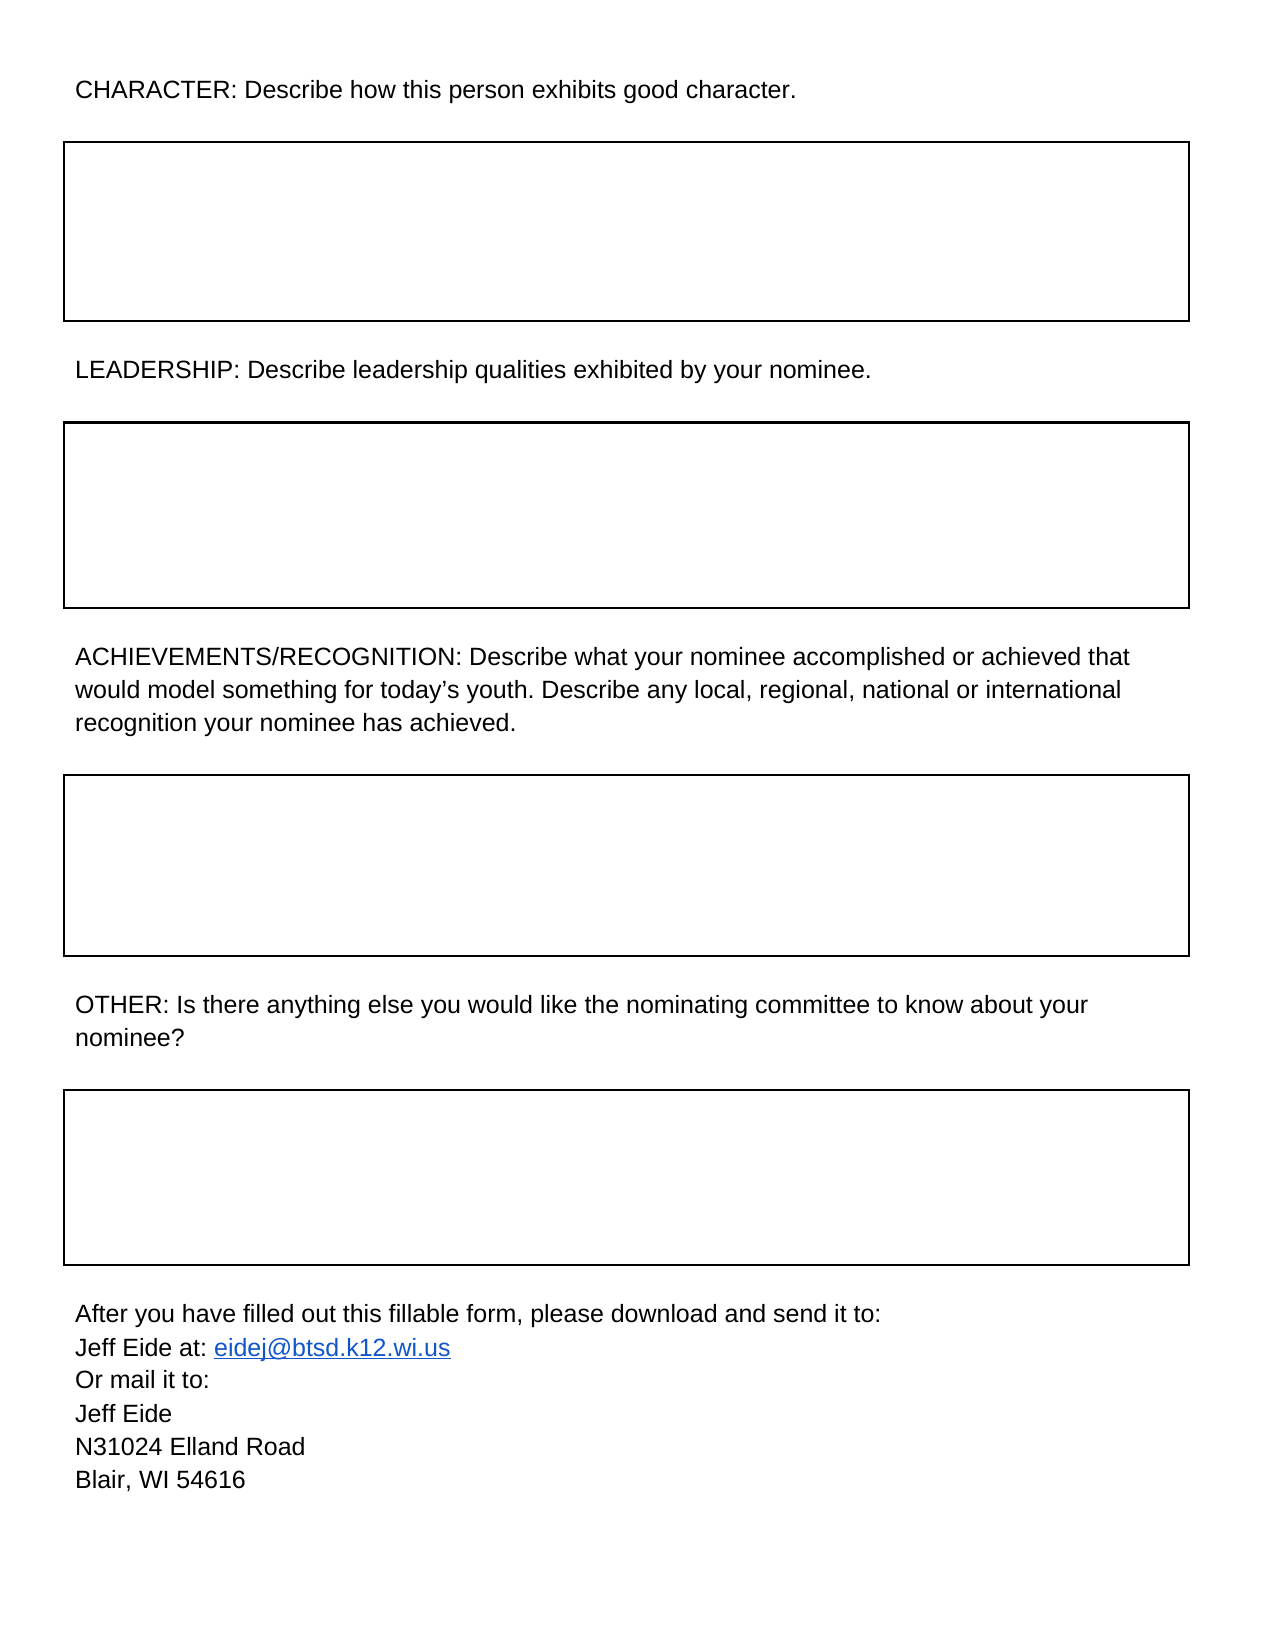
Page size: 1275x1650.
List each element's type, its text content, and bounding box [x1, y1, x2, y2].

text OTHER: Is there anything else you would like the nominating committee to know about your nominee? [75, 990, 1200, 1052]
text Jeff Eide at: eidej@btsd.k12.wi.us [75, 1332, 1200, 1361]
text Jeff Eide [75, 1398, 1200, 1427]
table_header [65, 776, 1188, 955]
text ACHIEVEMENTS/RECOGNITION: Describe what your nominee accomplished or achieved that would model something for today’s youth. Describe any local, regional, national or international recognition your nominee has achieved. [75, 642, 1200, 737]
text After you have filled out this fillable form, please download and send it to: [75, 1299, 1200, 1328]
table_header [65, 143, 1188, 320]
text Blair, WI 54616 [75, 1464, 1200, 1493]
text Or mail it to: [75, 1366, 1200, 1394]
table_header [65, 1091, 1188, 1264]
text N31024 Elland Road [75, 1432, 1200, 1460]
table_header [65, 424, 1188, 607]
text CHARACTER: Describe how this person exhibits good character. [75, 75, 1200, 104]
text LEADERSHIP: Describe leadership qualities exhibited by your nominee. [75, 355, 1200, 384]
